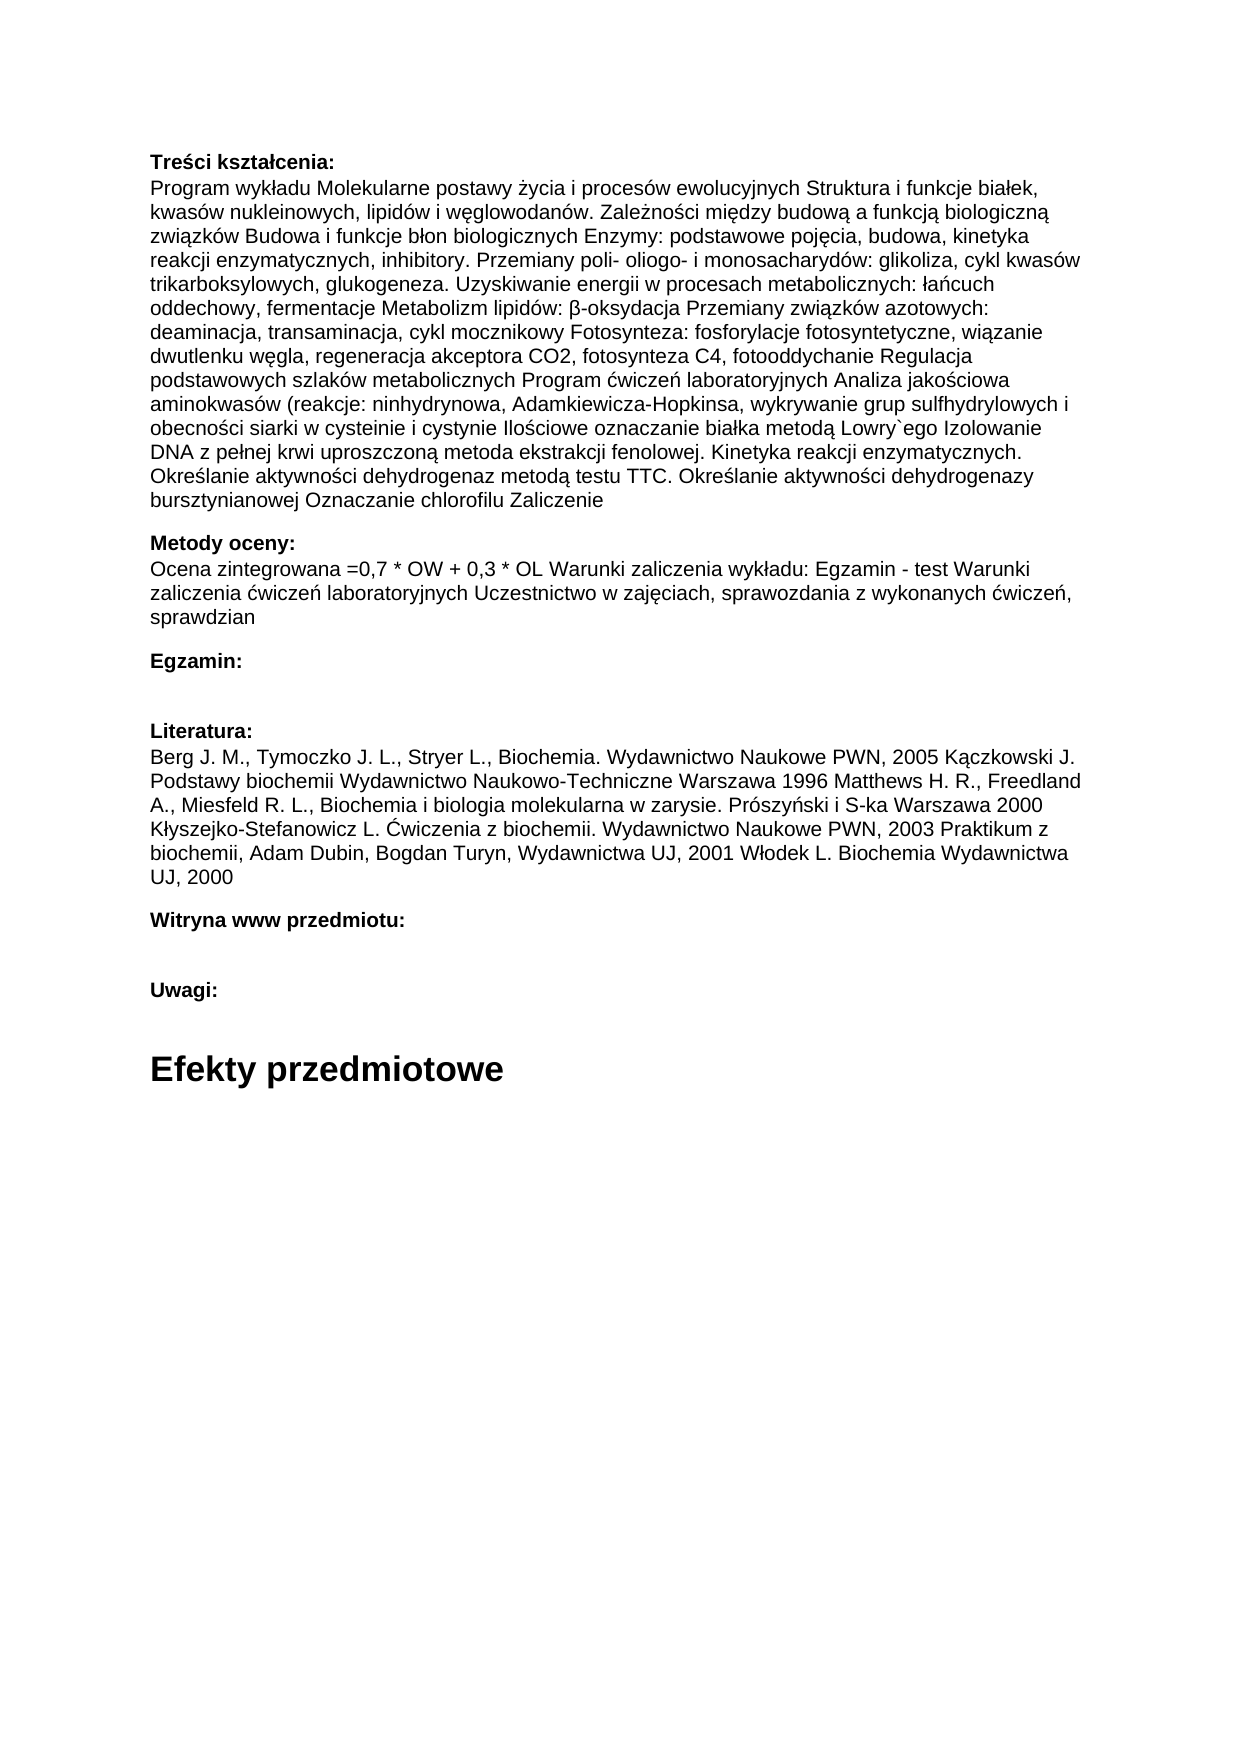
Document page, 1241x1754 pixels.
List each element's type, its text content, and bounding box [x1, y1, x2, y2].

text Program wykładu Molekularne postawy życia i procesów ewolucyjnych Struktura i funkcje białek, kwasów nukleinowych, lipidów i węglowodanów. Zależności między budową a funkcją biologiczną związków Budowa i funkcje błon biologicznych Enzymy: podstawowe pojęcia, budowa, kinetyka reakcji enzymatycznych, inhibitory. Przemiany poli- oliogo- i monosacharydów: glikoliza, cykl kwasów trikarboksylowych, glukogeneza. Uzyskiwanie energii w procesach metabolicznych: łańcuch oddechowy, fermentacje Metabolizm lipidów: β-oksydacja Przemiany związków azotowych: deaminacja, transaminacja, cykl mocznikowy Fotosynteza: fosforylacje fotosyntetyczne, wiązanie dwutlenku węgla, regeneracja akceptora CO2, fotosynteza C4, fotooddychanie Regulacja podstawowych szlaków metabolicznych Program ćwiczeń laboratoryjnych Analiza jakościowa aminokwasów (reakcje: ninhydrynowa, Adamkiewicza-Hopkinsa, wykrywanie grup sulfhydrylowych i obecności siarki w cysteinie i cystynie Ilościowe oznaczanie białka metodą Lowry`ego Izolowanie DNA z pełnej krwi uproszczoną metoda ekstrakcji fenolowej. Kinetyka reakcji enzymatycznych. Określanie aktywności dehydrogenaz metodą testu TTC. Określanie aktywności dehydrogenazy bursztynianowej Oznaczanie chlorofilu Zaliczenie [150, 176, 1090, 511]
text Ocena zintegrowana =0,7 * OW + 0,3 * OL Warunki zaliczenia wykładu: Egzamin - test Warunki zaliczenia ćwiczeń laboratoryjnych Uczestnictwo w zajęciach, sprawozdania z wykonanych ćwiczeń, sprawdzian [150, 557, 1090, 629]
text Metody oceny: [150, 531, 1090, 555]
text Uwagi: [150, 978, 1090, 1002]
text Literatura: [150, 719, 1090, 743]
subtitle Efekty przedmiotowe [150, 1048, 1090, 1089]
text Witryna www przedmiotu: [150, 908, 1090, 932]
text Egzamin: [150, 649, 1090, 673]
text Treści kształcenia: [150, 150, 1090, 174]
text Berg J. M., Tymoczko J. L., Stryer L., Biochemia. Wydawnictwo Naukowe PWN, 2005 Kączkowski J. Podstawy biochemii Wydawnictwo Naukowo-Techniczne Warszawa 1996 Matthews H. R., Freedland A., Miesfeld R. L., Biochemia i biologia molekularna w zarysie. Prószyński i S-ka Warszawa 2000 Kłyszejko-Stefanowicz L. Ćwiczenia z biochemii. Wydawnictwo Naukowe PWN, 2003 Praktikum z biochemii, Adam Dubin, Bogdan Turyn, Wydawnictwa UJ, 2001 Włodek L. Biochemia Wydawnictwa UJ, 2000 [150, 745, 1090, 888]
